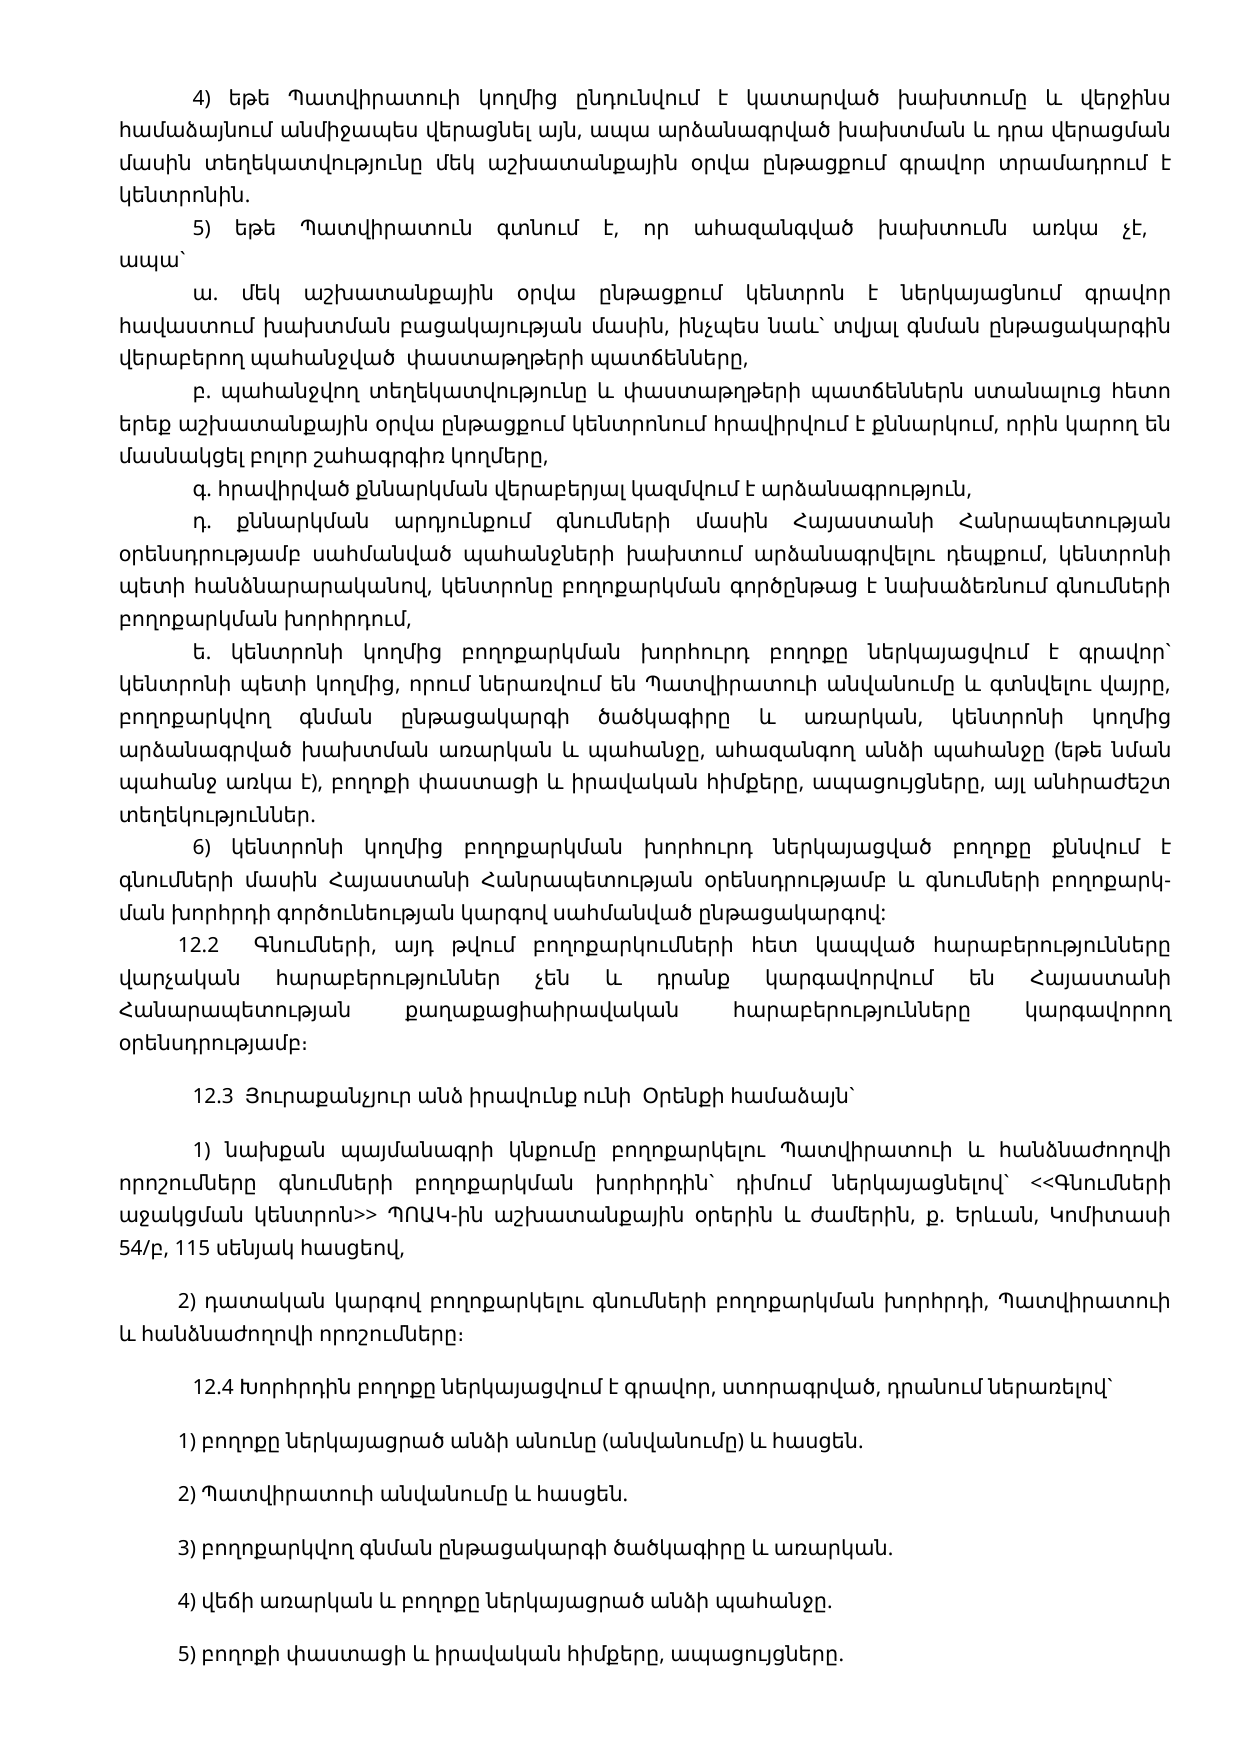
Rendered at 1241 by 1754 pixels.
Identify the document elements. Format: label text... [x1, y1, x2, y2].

text 3) բողոքարկվող գնման ընթացակարգի ծածկագիրը և առարկան. [118, 1533, 1171, 1561]
text բ. պահանջվող տեղեկատվությունը և փաստաթղթերի պատճեններն ստանալուց հետո երեք աշխատանքային օրվա ընթացքում կենտրոնում հրավիրվում է քննարկում, որին կարող են մասնակցել բոլոր շահագրգիռ կողմերը, [118, 376, 1171, 470]
text 5) բողոքի փաստացի և իրավական հիմքերը, ապացույցները. [118, 1639, 1171, 1668]
text 12.3 Յուրաքանչյուր անձ իրավունք ունի Օրենքի համաձայն` [118, 1082, 1171, 1110]
text 4) վեճի առարկան և բողոքը ներկայացրած անձի պահանջը. [118, 1586, 1171, 1614]
text 1) բողոքը ներկայացրած անձի անունը (անվանումը) և հասցեն. [118, 1426, 1171, 1454]
text դ. քննարկման արդյունքում գնումների մասին Հայաստանի Հանրապետության օրենսդրությամբ սահմանված պահանջների խախտում արձանագրվելու դեպքում, կենտրոնի պետի հանձնարարականով, կենտրոնը բողոքարկման գործընթաց է նախաձեռնում գնումների բողոքարկման խորհրդում, [118, 506, 1171, 633]
text 2) դատական կարգով բողոքարկելու գնումների բողոքարկման խորհրդի, Պատվիրատուի և հանձնաժողովի որոշումները։ [118, 1286, 1171, 1347]
text 1) նախքան պայմանագրի կնքումը բողոքարկելու Պատվիրատուի և հանձնաժողովի որոշումները գնումների բողոքարկման խորհրդին` դիմում ներկայացնելով` <<Գնումների աջակցման կենտրոն>> ՊՈԱԿ-ին աշխատանքային օրերին և ժամերին, ք. Երևան, Կոմիտասի 54/բ, 115 սենյակ հասցեով, [118, 1135, 1171, 1261]
text ա. մեկ աշխատանքային օրվա ընթացքում կենտրոն է ներկայացնում գրավոր հավաստում խախտման բացակայության մասին, ինչպես նաև` տվյալ գնման ընթացակարգին վերաբերող պահանջված փաստաթղթերի պատճենները, [118, 278, 1171, 372]
text 12.2 Գնումների, այդ թվում բողոքարկումների հետ կապված հարաբերությունները վարչական հարաբերություններ չեն և դրանք կարգավորվում են Հայաստանի Հանարապետության քաղաքացիաիրավական հարաբերությունները կարգավորող օրենսդրությամբ։ [118, 930, 1171, 1057]
text 2) Պատվիրատուի անվանումը և հասցեն. [118, 1479, 1171, 1508]
text գ. հրավիրված քննարկման վերաբերյալ կազմվում է արձանագրություն, [118, 474, 1171, 502]
text ե. կենտրոնի կողմից բողոքարկման խորհուրդ բողոքը ներկայացվում է գրավոր` կենտրոնի պետի կողմից, որում ներառվում են Պատվիրատուի անվանումը և գտնվելու վայրը, բողոքարկվող գնման ընթացակարգի ծածկագիրը և առարկան, կենտրոնի կողմից արձանագրված խախտման առարկան և պահանջը, ահազանգող անձի պահանջը (եթե նման պահանջ առկա է), բողոքի փաստացի և իրավական հիմքերը, ապացույցները, այլ անհրաժեշտ տեղեկություններ. [118, 637, 1171, 828]
text 6) կենտրոնի կողմից բողոքարկման խորհուրդ ներկայացված բողոքը քննվում է գնումների մասին Հայաստանի Հանրապետության օրենսդրությամբ և գնումների բողոքարկման խորհրդի գործունեության կարգով սահմանված ընթացակարգով: [118, 832, 1171, 926]
text 5) եթե Պատվիրատուն գտնում է, որ ահազանգված խախտումն առկա չէ, ապա` [118, 213, 1171, 274]
text 4) եթե Պատվիրատուի կողմից ընդունվում է կատարված խախտումը և վերջինս համաձայնում անմիջապես վերացնել այն, ապա արձանագրված խախտման և դրա վերացման մասին տեղեկատվությունը մեկ աշխատանքային օրվա ընթացքում գրավոր տրամադրում է կենտրոնին. [118, 83, 1171, 209]
text 12.4 Խորհրդին բողոքը ներկայացվում է գրավոր, ստորագրված, դրանում ներառելով` [118, 1372, 1171, 1401]
